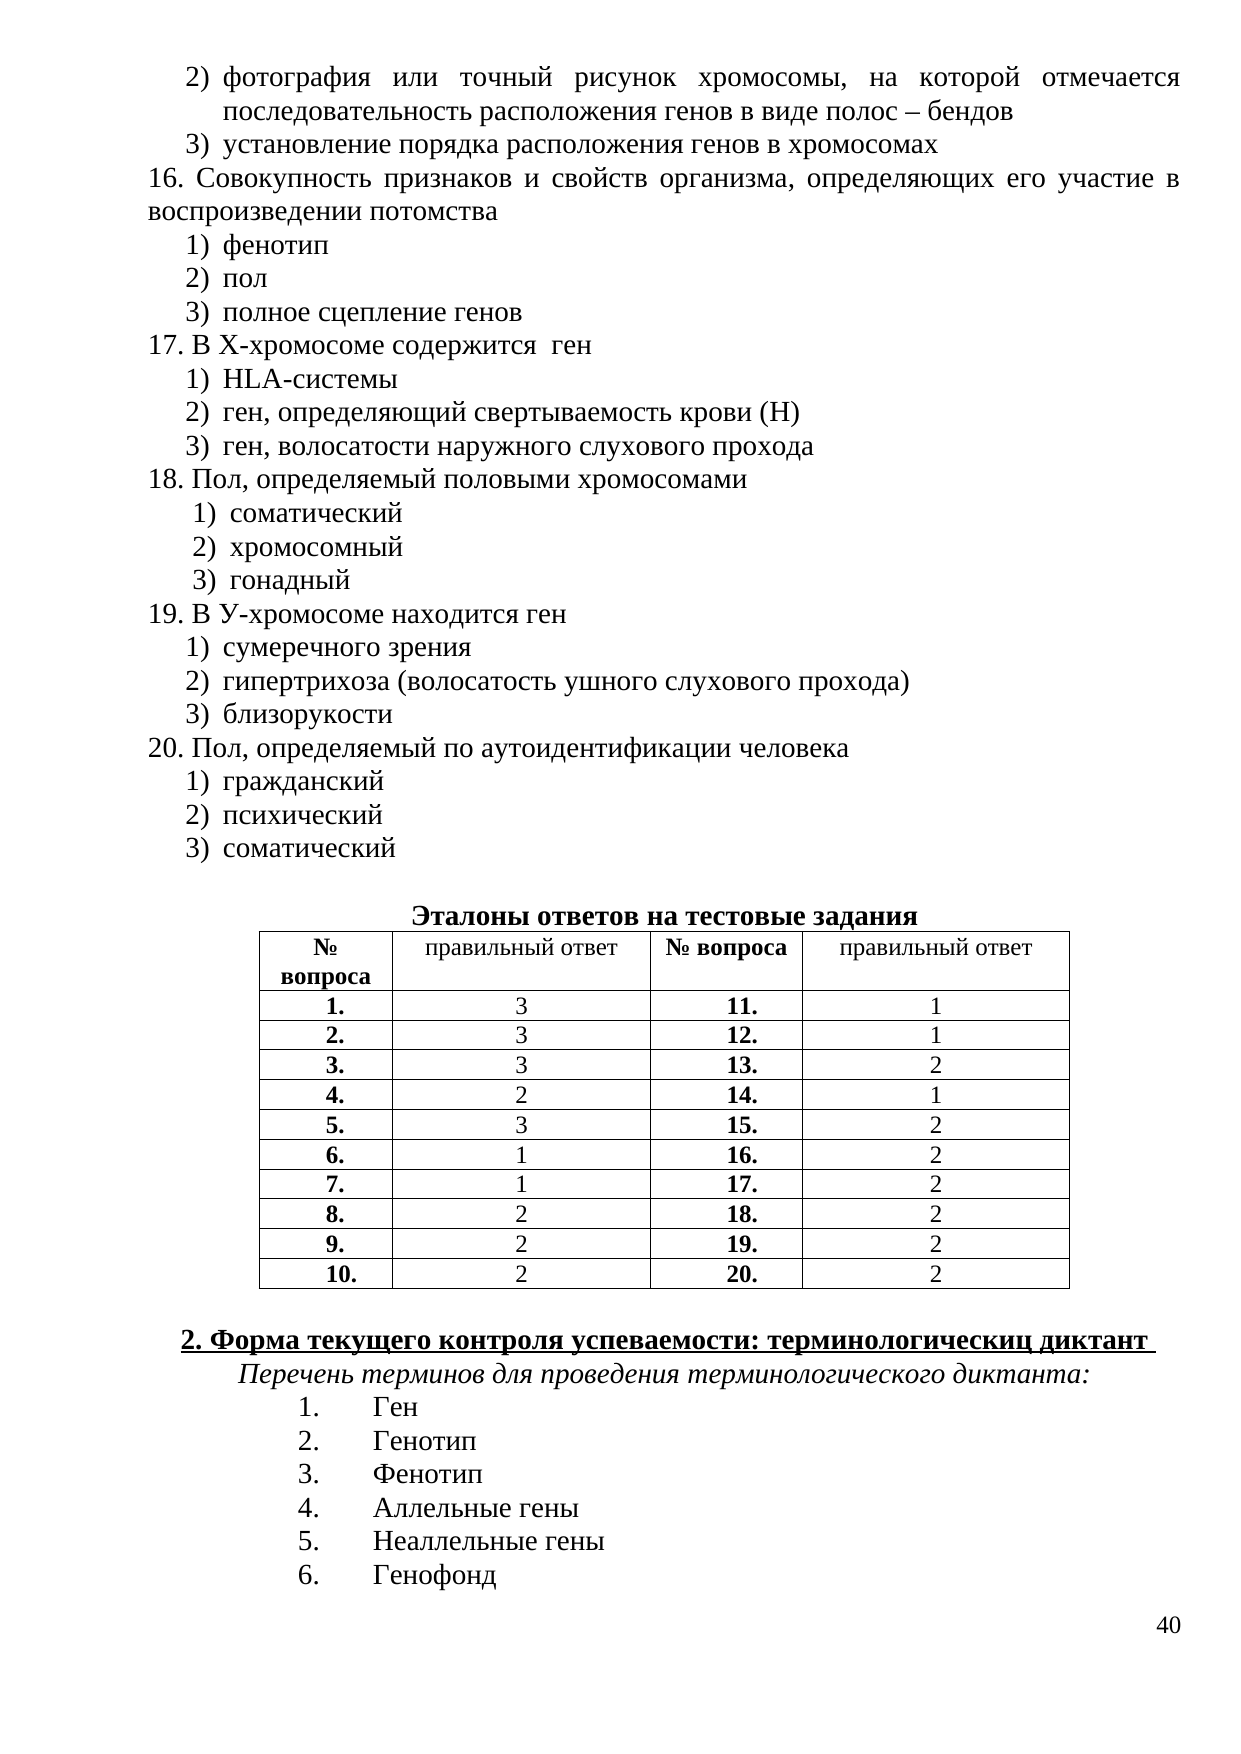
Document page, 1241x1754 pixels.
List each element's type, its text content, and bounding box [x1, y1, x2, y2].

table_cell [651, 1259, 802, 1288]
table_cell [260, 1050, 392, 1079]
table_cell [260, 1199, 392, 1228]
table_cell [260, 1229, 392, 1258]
list психический [185, 797, 1181, 831]
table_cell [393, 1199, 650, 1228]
list хромосомный [192, 529, 1181, 562]
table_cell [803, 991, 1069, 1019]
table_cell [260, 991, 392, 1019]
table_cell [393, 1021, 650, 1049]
list гражданский [185, 763, 1181, 797]
list полное сцепление генов [185, 294, 1181, 327]
text 2. Форма текущего контроля успеваемости: терминологическиц диктант [148, 1322, 1181, 1356]
list ген, определяющий свертываемость крови (Н) [185, 394, 1181, 428]
text 20. Пол, определяемый по аутоидентификации человека [148, 730, 1181, 763]
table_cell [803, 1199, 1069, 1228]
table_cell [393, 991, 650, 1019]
list гипертрихоза (волосатость ушного слухового прохода) [185, 663, 1181, 696]
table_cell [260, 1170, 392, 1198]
list соматический [192, 495, 1181, 529]
text 19. В У-хромосоме находится ген [148, 596, 1181, 629]
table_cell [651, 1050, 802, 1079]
text 16. Совокупность признаков и свойств организма, определяющих его участие в воспроизведении потомства [148, 160, 1181, 227]
list соматический [185, 831, 1181, 864]
list пол [185, 260, 1181, 294]
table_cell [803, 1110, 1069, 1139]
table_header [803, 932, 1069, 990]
list установление порядка расположения генов в хромосомах [185, 126, 1181, 160]
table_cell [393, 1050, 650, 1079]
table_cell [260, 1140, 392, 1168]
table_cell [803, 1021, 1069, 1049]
list Фенотип [298, 1456, 1181, 1490]
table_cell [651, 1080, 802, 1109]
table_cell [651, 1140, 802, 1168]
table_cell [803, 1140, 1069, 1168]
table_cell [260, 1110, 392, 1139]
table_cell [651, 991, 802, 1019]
list Генотип [298, 1423, 1181, 1456]
list Ген [298, 1389, 1181, 1423]
text 18. Пол, определяемый половыми хромосомами [148, 462, 1181, 495]
list близорукости [185, 696, 1181, 730]
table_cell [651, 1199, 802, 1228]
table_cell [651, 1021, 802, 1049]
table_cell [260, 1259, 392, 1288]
list гонадный [192, 562, 1181, 596]
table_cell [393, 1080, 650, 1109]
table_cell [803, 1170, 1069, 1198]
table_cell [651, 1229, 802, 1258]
text 17. В Х-хромосоме содержится ген [148, 327, 1181, 361]
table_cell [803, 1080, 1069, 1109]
text Перечень терминов для проведения терминологического диктанта: [148, 1356, 1181, 1389]
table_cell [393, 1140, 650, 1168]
list Неаллельные гены [298, 1523, 1181, 1557]
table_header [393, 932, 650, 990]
list сумеречного зрения [185, 629, 1181, 663]
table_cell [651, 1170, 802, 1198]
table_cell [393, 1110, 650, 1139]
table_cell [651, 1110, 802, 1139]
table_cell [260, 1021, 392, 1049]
list фенотип [185, 227, 1181, 260]
list HLA-системы [185, 361, 1181, 394]
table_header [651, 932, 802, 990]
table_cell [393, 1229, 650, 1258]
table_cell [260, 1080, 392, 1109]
list ген, волосатости наружного слухового прохода [185, 428, 1181, 462]
text Эталоны ответов на тестовые задания [148, 898, 1181, 931]
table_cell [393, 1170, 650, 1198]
list фотография или точный рисунок хромосомы, на которой отмечается последовательность расположения генов в виде полос – бендов [185, 59, 1181, 126]
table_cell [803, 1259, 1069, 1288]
list Генофонд [298, 1557, 1181, 1591]
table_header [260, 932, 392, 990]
list Аллельные гены [298, 1490, 1181, 1523]
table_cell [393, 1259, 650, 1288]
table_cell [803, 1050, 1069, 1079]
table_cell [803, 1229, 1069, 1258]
